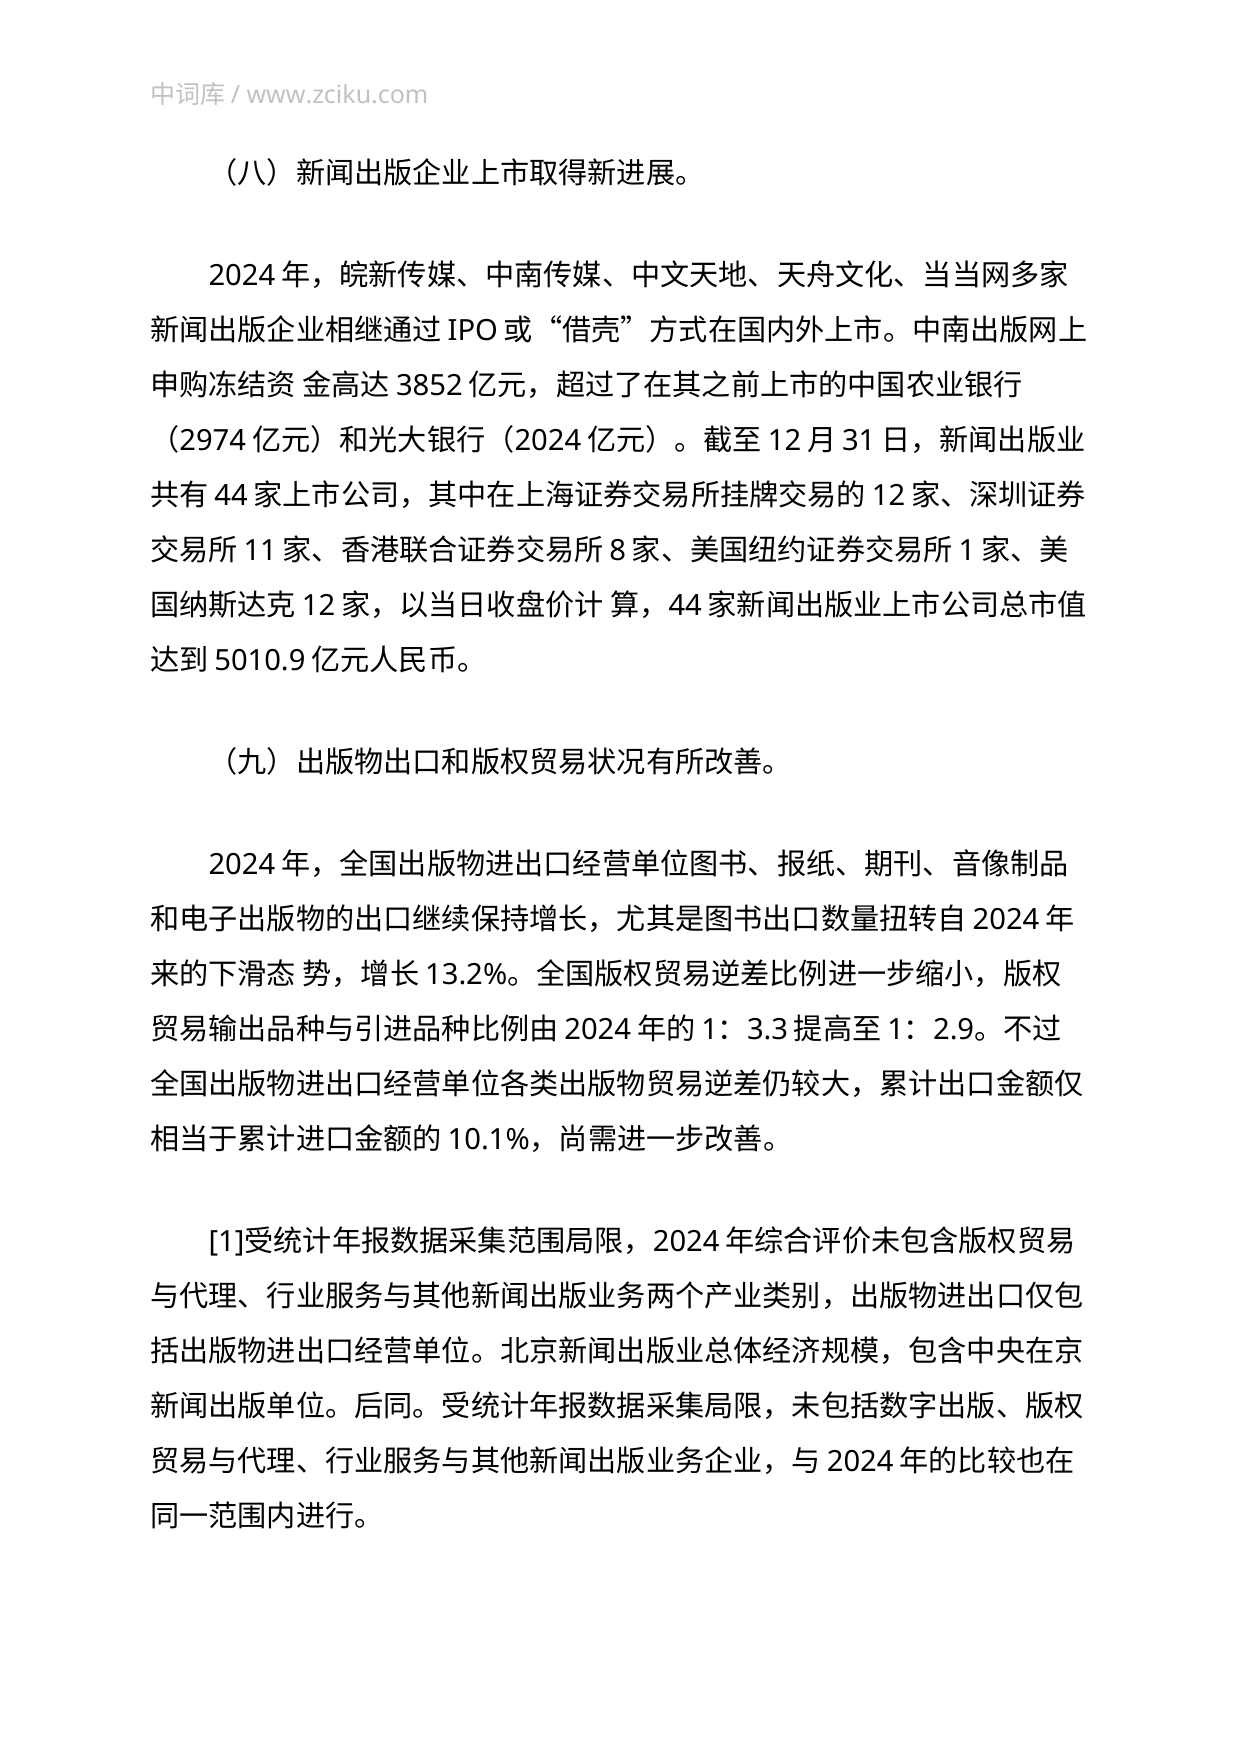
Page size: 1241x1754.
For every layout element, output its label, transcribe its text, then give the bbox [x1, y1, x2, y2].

text （八）新闻出版企业上市取得新进展。 [150, 150, 1090, 192]
text （九）出版物出口和版权贸易状况有所改善。 [150, 739, 1090, 781]
text 2024年，全国出版物进出口经营单位图书、报纸、期刊、音像制品和电子出版物的出口继续保持增长，尤其是图书出口数量扭转自2024年来的下滑态 势，增长13.2%。全国版权贸易逆差比例进一步缩小，版权贸易输出品种与引进品种比例由2024年的1：3.3提高至1：2.9。不过全国出版物进出口经营单位各类出版物贸易逆差仍较大，累计出口金额仅相当于累计进口金额的10.1%，尚需进一步改善。 [150, 841, 1090, 1158]
text 2024年，皖新传媒、中南传媒、中文天地、天舟文化、当当网多家新闻出版企业相继通过IPO或“借壳”方式在国内外上市。中南出版网上申购冻结资 金高达3852亿元，超过了在其之前上市的中国农业银行（2974亿元）和光大银行（2024亿元）。截至12月31日，新闻出版业共有44家上市公司，其中在上海证券交易所挂牌交易的12家、深圳证券交易所11家、香港联合证券交易所8家、美国纽约证券交易所1家、美国纳斯达克12家，以当日收盘价计 算，44家新闻出版业上市公司总市值达到5010.9亿元人民币。 [150, 252, 1090, 679]
text [1]受统计年报数据采集范围局限，2024年综合评价未包含版权贸易与代理、行业服务与其他新闻出版业务两个产业类别，出版物进出口仅包括出版物进出口经营单位。北京新闻出版业总体经济规模，包含中央在京新闻出版单位。后同。受统计年报数据采集局限，未包括数字出版、版权贸易与代理、行业服务与其他新闻出版业务企业，与2024年的比较也在同一范围内进行。 [150, 1217, 1090, 1534]
